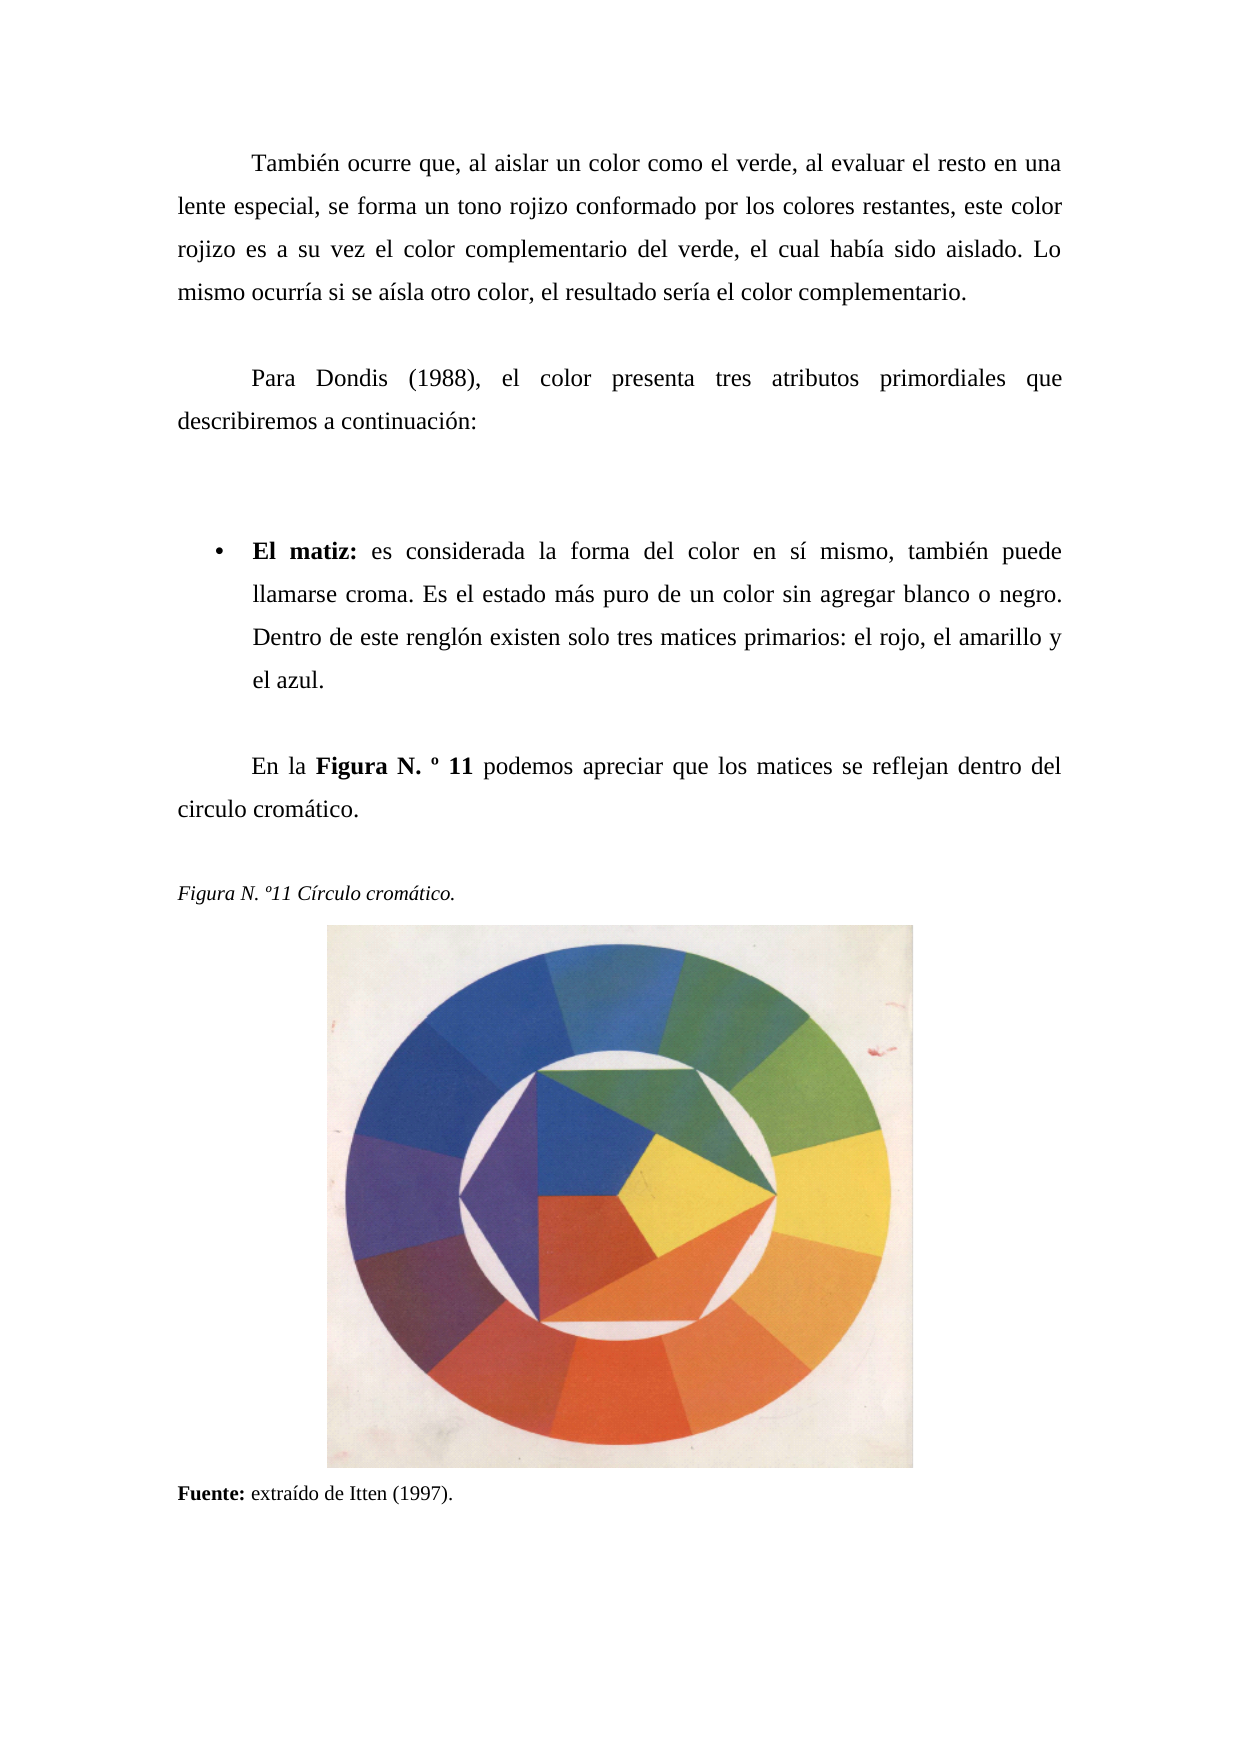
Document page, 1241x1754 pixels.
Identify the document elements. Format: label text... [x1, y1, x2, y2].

text Fuente: extraído de Itten (1997). [177, 1481, 1063, 1505]
list El matiz: es considerada la forma del color en sí mismo, también puede llamarse croma. Es el estado más puro de un color sin agregar blanco o negro. Dentro de este renglón existen solo tres matices primarios: el rojo, el amarillo y el azul. [215, 536, 1063, 694]
text Para Dondis (1988), el color presenta tres atributos primordiales que describiremos a continuación: [177, 363, 1063, 435]
text Figura N. º11 Círculo cromático. [177, 881, 1063, 905]
text También ocurre que, al aislar un color como el verde, al evaluar el resto en una lente especial, se forma un tono rojizo conformado por los colores restantes, este color rojizo es a su vez el color complementario del verde, el cual había sido aislado. Lo mismo ocurría si se aísla otro color, el resultado sería el color complementario. [177, 148, 1063, 306]
picture [327, 925, 914, 1468]
text En la Figura N. º 11 podemos apreciar que los matices se reflejan dentro del circulo cromático. [177, 751, 1063, 823]
